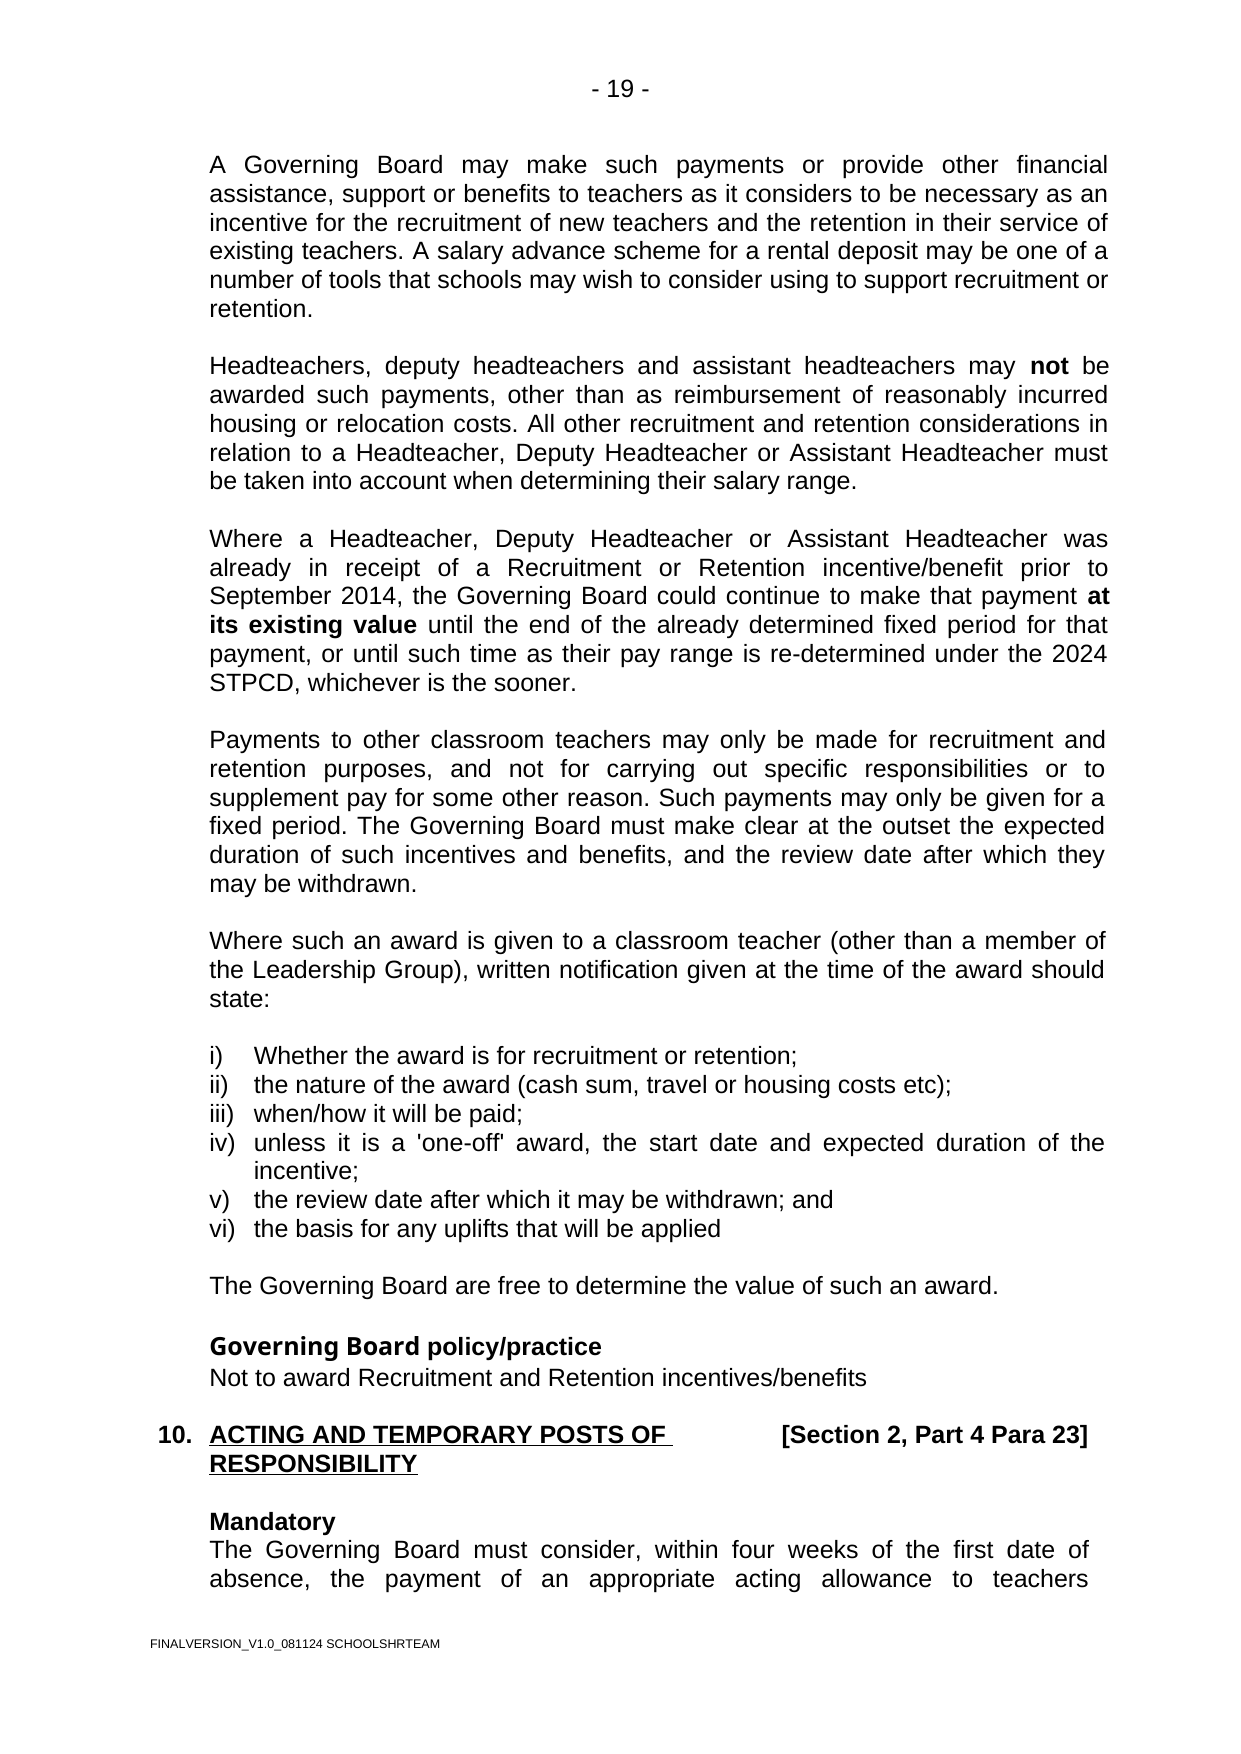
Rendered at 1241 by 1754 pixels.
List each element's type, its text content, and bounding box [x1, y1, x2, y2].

text Governing Board policy/practice [209, 1329, 1107, 1363]
text Headteachers, deputy headteachers and assistant headteachers may not be awarded such payments, other than as reimbursement of reasonably incurred housing or relocation costs. All other recruitment and retention considerations in relation to a Headteacher, Deputy Headteacher or Assistant Headteacher must be taken into account when determining their salary range. [209, 351, 1110, 495]
table_header ACTING AND TEMPORARY POSTS OF RESPONSIBILITY [209, 1420, 770, 1478]
text A Governing Board may make such payments or provide other financial assistance, support or benefits to teachers as it considers to be necessary as an incentive for the recruitment of new teachers and the retention in their service of existing teachers. A salary advance scheme for a rental deposit may be one of a number of tools that schools may wish to consider using to support recruitment or retention. [209, 150, 1110, 322]
list the basis for any uplifts that will be applied [209, 1214, 1107, 1242]
table_header 10. [146, 1420, 209, 1478]
text The Governing Board are free to determine the value of such an award. [209, 1271, 1107, 1300]
text Mandatory [209, 1507, 1090, 1535]
table_header [Section 2, Part 4 Para 23] [770, 1420, 1184, 1478]
text Where such an award is given to a classroom teacher (other than a member of the Leadership Group), written notification given at the time of the award should state: [209, 926, 1107, 1012]
text Where a Headteacher, Deputy Headteacher or Assistant Headteacher was already in receipt of a Recruitment or Retention incentive/benefit prior to September 2014, the Governing Board could continue to make that payment at its existing value until the end of the already determined fixed period for that payment, or until such time as their pay range is re-determined under the 2024 STPCD, whichever is the sooner. [209, 524, 1110, 696]
list unless it is a 'one-off' award, the start date and expected duration of the incentive; [209, 1127, 1107, 1185]
list the review date after which it may be withdrawn; and [209, 1185, 1107, 1214]
text Not to award Recruitment and Retention incentives/benefits [209, 1363, 1107, 1392]
list Whether the award is for recruitment or retention; [209, 1041, 1107, 1070]
list when/how it will be paid; [209, 1099, 1107, 1127]
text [209, 1535, 1090, 1593]
list the nature of the award (cash sum, travel or housing costs etc); [209, 1070, 1107, 1099]
text Payments to other classroom teachers may only be made for recruitment and retention purposes, and not for carrying out specific responsibilities or to supplement pay for some other reason. Such payments may only be given for a fixed period. The Governing Board must make clear at the outset the expected duration of such incentives and benefits, and the review date after which they may be withdrawn. [209, 725, 1107, 897]
